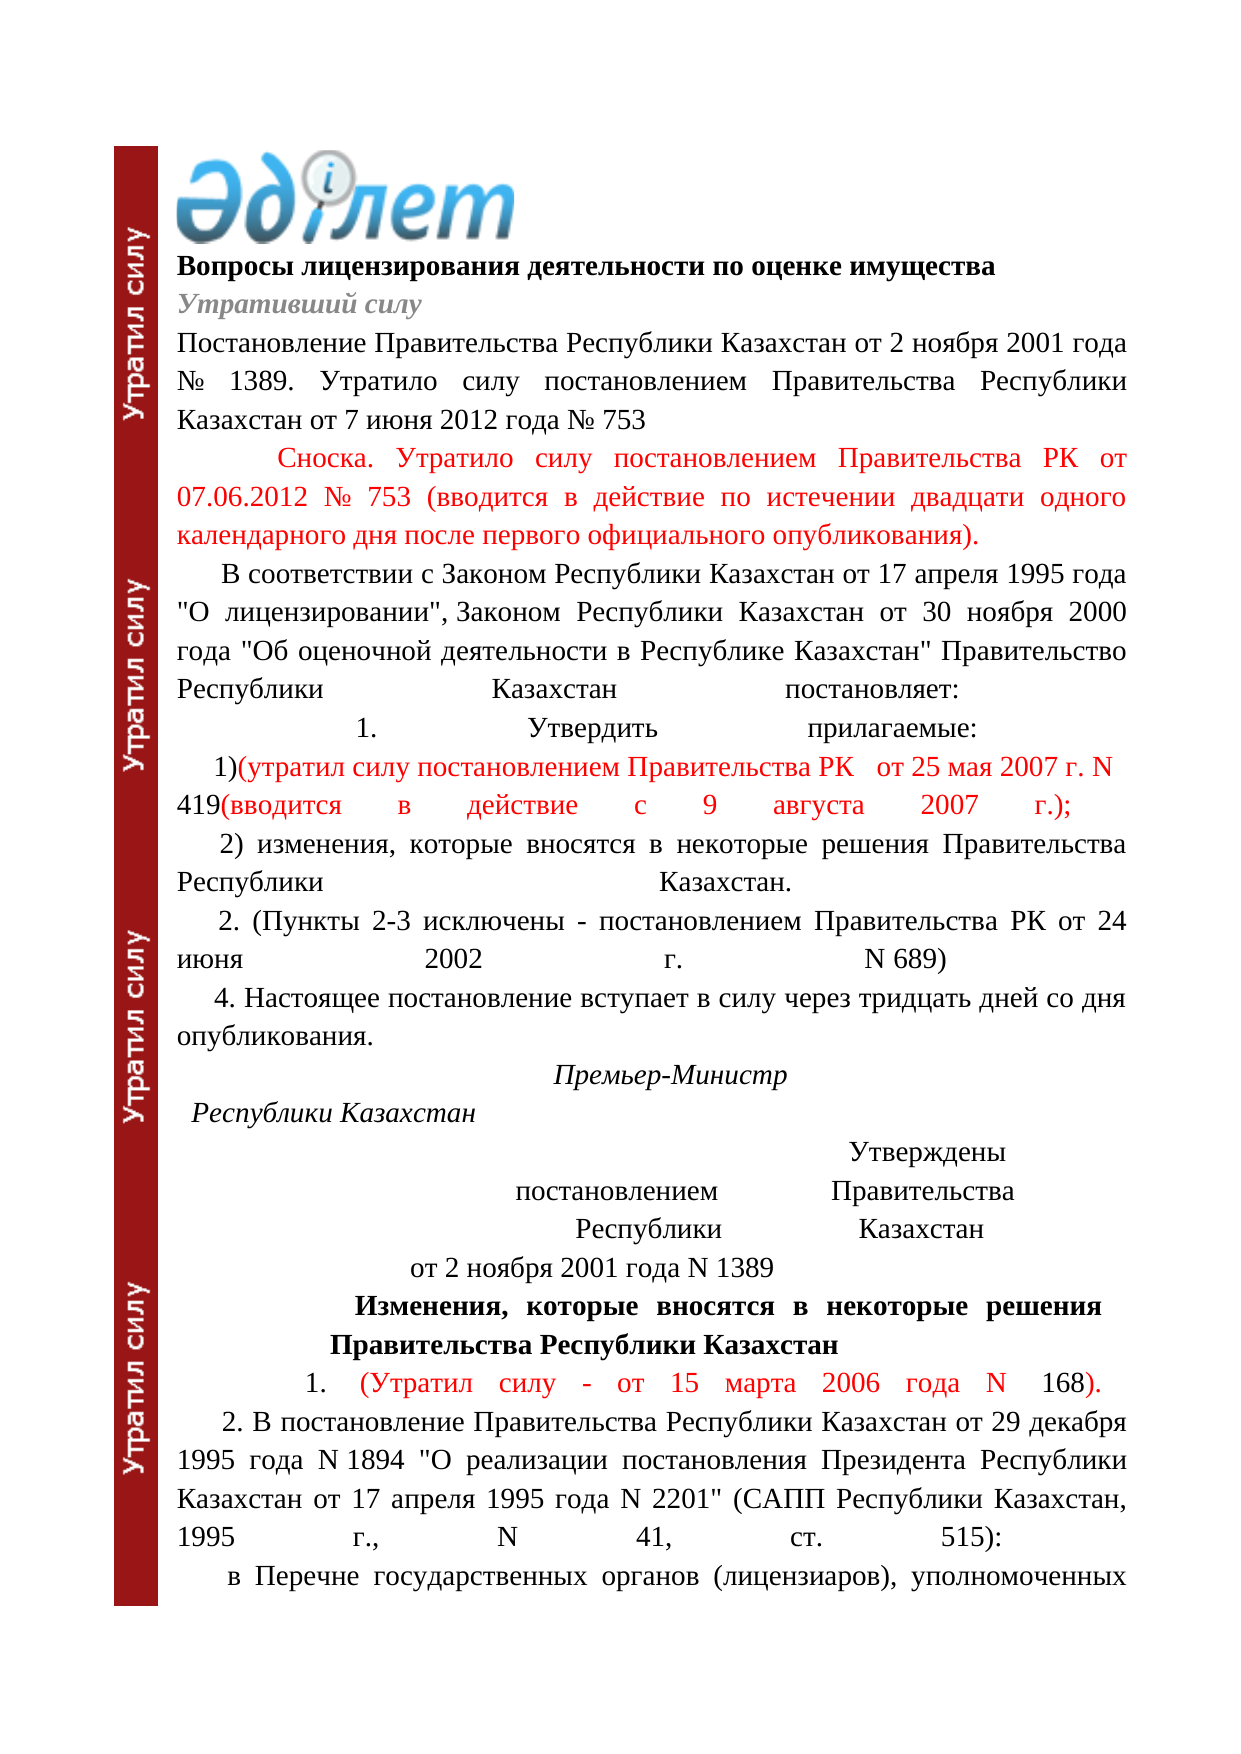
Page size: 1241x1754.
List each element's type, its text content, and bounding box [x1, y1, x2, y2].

picture [114, 435, 158, 440]
text Утверждены постановлением Правительства Республики Казахстан от 2 ноября 2001 года N 1389 [112, 1134, 1128, 1283]
text Постановление Правительства Республики Казахстан от 2 ноября 2001 года № 1389. Утратило силу постановлением Правительства Республики Казахстан от 7 июня 2012 года № 753 [112, 325, 1128, 435]
text Премьер-Министр Республики Казахстан [112, 1057, 1128, 1129]
text Вопросы лицензирования деятельности по оценке имущества [112, 248, 1128, 281]
picture [114, 320, 158, 325]
picture [114, 281, 158, 286]
picture [114, 1360, 158, 1365]
picture [114, 551, 158, 556]
picture [114, 1052, 158, 1057]
text В соответствии с Законом Республики Казахстан от 17 апреля 1995 года "О лицензировании", Законом Республики Казахстан от 30 ноября 2000 года "Об оценочной деятельности в Республике Казахстан" Правительство Республики Казахстан постановляет: 1. Утвердить прилагаемые: 1)(утратил силу постановлением Правительства РК от 25 мая 2007 г. N 419(вводится в действие с 9 августа 2007 г.); 2) изменения, которые вносятся в некоторые решения Правительства Республики Казахстан. 2. (Пункты 2-3 исключены - постановлением Правительства РК от 24 июня 2002 г. N 689) 4. Настоящее постановление вступает в силу через тридцать дней со дня опубликования. [112, 556, 1128, 1052]
text Сноска. Утратило силу постановлением Правительства РК от 07.06.2012 № 753 (вводится в действие по истечении двадцати одного календарного дня после первого официального опубликования). [112, 440, 1128, 551]
picture [114, 146, 158, 248]
text Утративший силу [112, 286, 1128, 320]
text Изменения, которые вносятся в некоторые решения Правительства Республики Казахстан [112, 1288, 1128, 1360]
picture [114, 1129, 158, 1134]
picture [114, 1283, 158, 1288]
picture [114, 1592, 158, 1606]
picture [176, 150, 515, 244]
